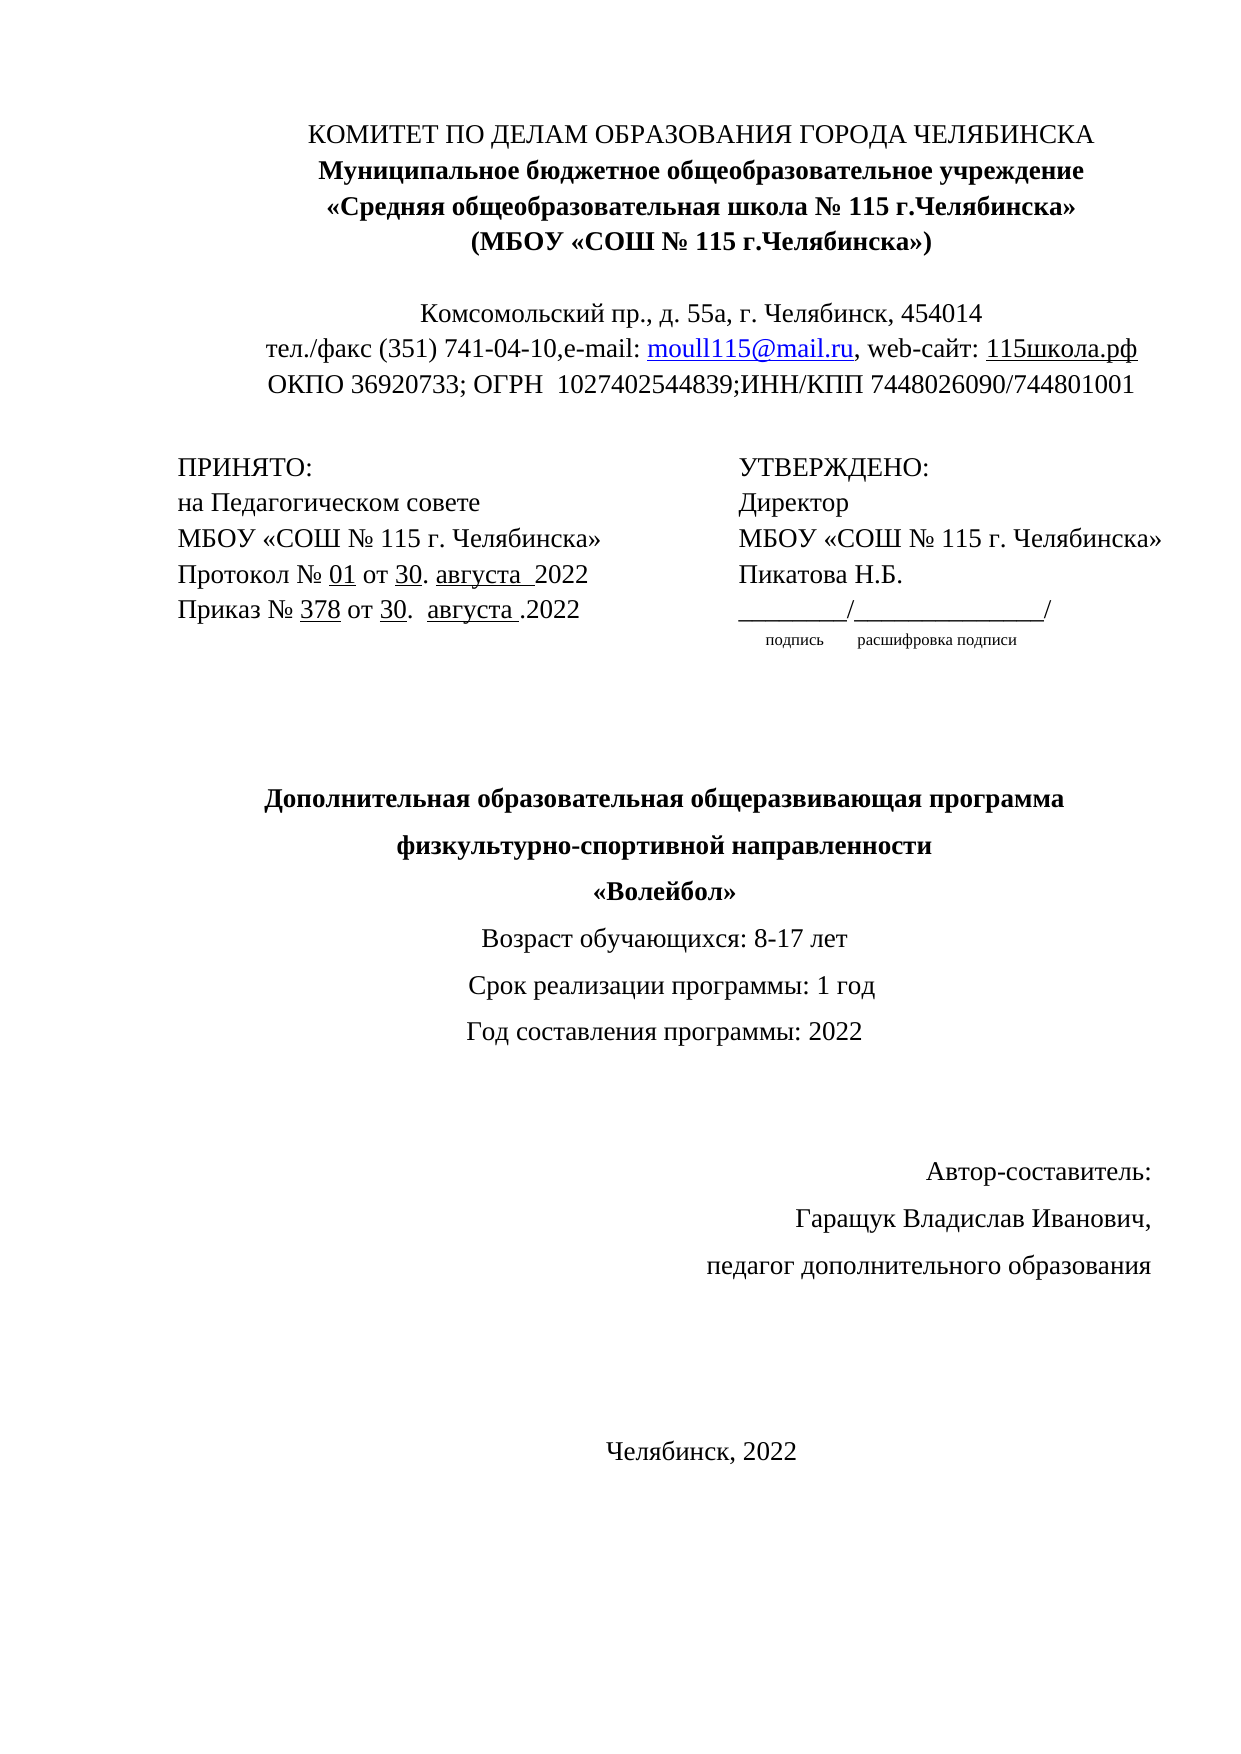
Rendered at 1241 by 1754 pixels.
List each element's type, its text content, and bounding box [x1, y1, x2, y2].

text Гаращук Владислав Иванович, [177, 1202, 1152, 1233]
text Комсомольский пр., д. 55а, г. Челябинск, 454014 [177, 297, 1152, 328]
text «Средняя общеобразовательная школа № 115 г.Челябинска» [177, 189, 1152, 221]
text КОМИТЕТ ПО ДЕЛАМ ОБРАЗОВАНИЯ ГОРОДА ЧЕЛЯБИНСКА [177, 118, 1152, 149]
list Срок реализации программы: 1 год [192, 969, 1152, 1000]
text Муниципальное бюджетное общеобразовательное учреждение [177, 154, 1152, 185]
text тел./факс (351) 741-04-10,e-mail: moull115@mail.ru, web-сайт: 115школа.рф [177, 332, 1152, 364]
table_header УТВЕРЖДЕНО: Директор МБОУ «СОШ № 115 г. Челябинска» Пикатова Н.Б. ________/______________/ подпись расшифровка подписи [724, 451, 1240, 689]
text «Волейбол» [177, 875, 1152, 907]
text Автор-составитель: [177, 1155, 1152, 1187]
text педагог дополнительного образования [177, 1249, 1152, 1280]
text Челябинск, 2022 [177, 1435, 1152, 1467]
text (МБОУ «СОШ № 115 г.Челябинска») [177, 225, 1152, 256]
text Возраст обучающихся: 8-17 лет [177, 922, 1152, 953]
table_header ПРИНЯТО: на Педагогическом совете МБОУ «СОШ № 115 г. Челябинска» Протокол № 01 от 30. августа 2022 Приказ № 378 от 30. августа .2022 [166, 451, 723, 689]
text ОКПО 36920733; ОГРН 1027402544839;ИНН/КПП 7448026090/744801001 [177, 368, 1152, 399]
list Год составления программы: 2022 [177, 1015, 1152, 1047]
text Дополнительная образовательная общеразвивающая программа [177, 782, 1152, 813]
text физкультурно-спортивной направленности [177, 829, 1152, 860]
